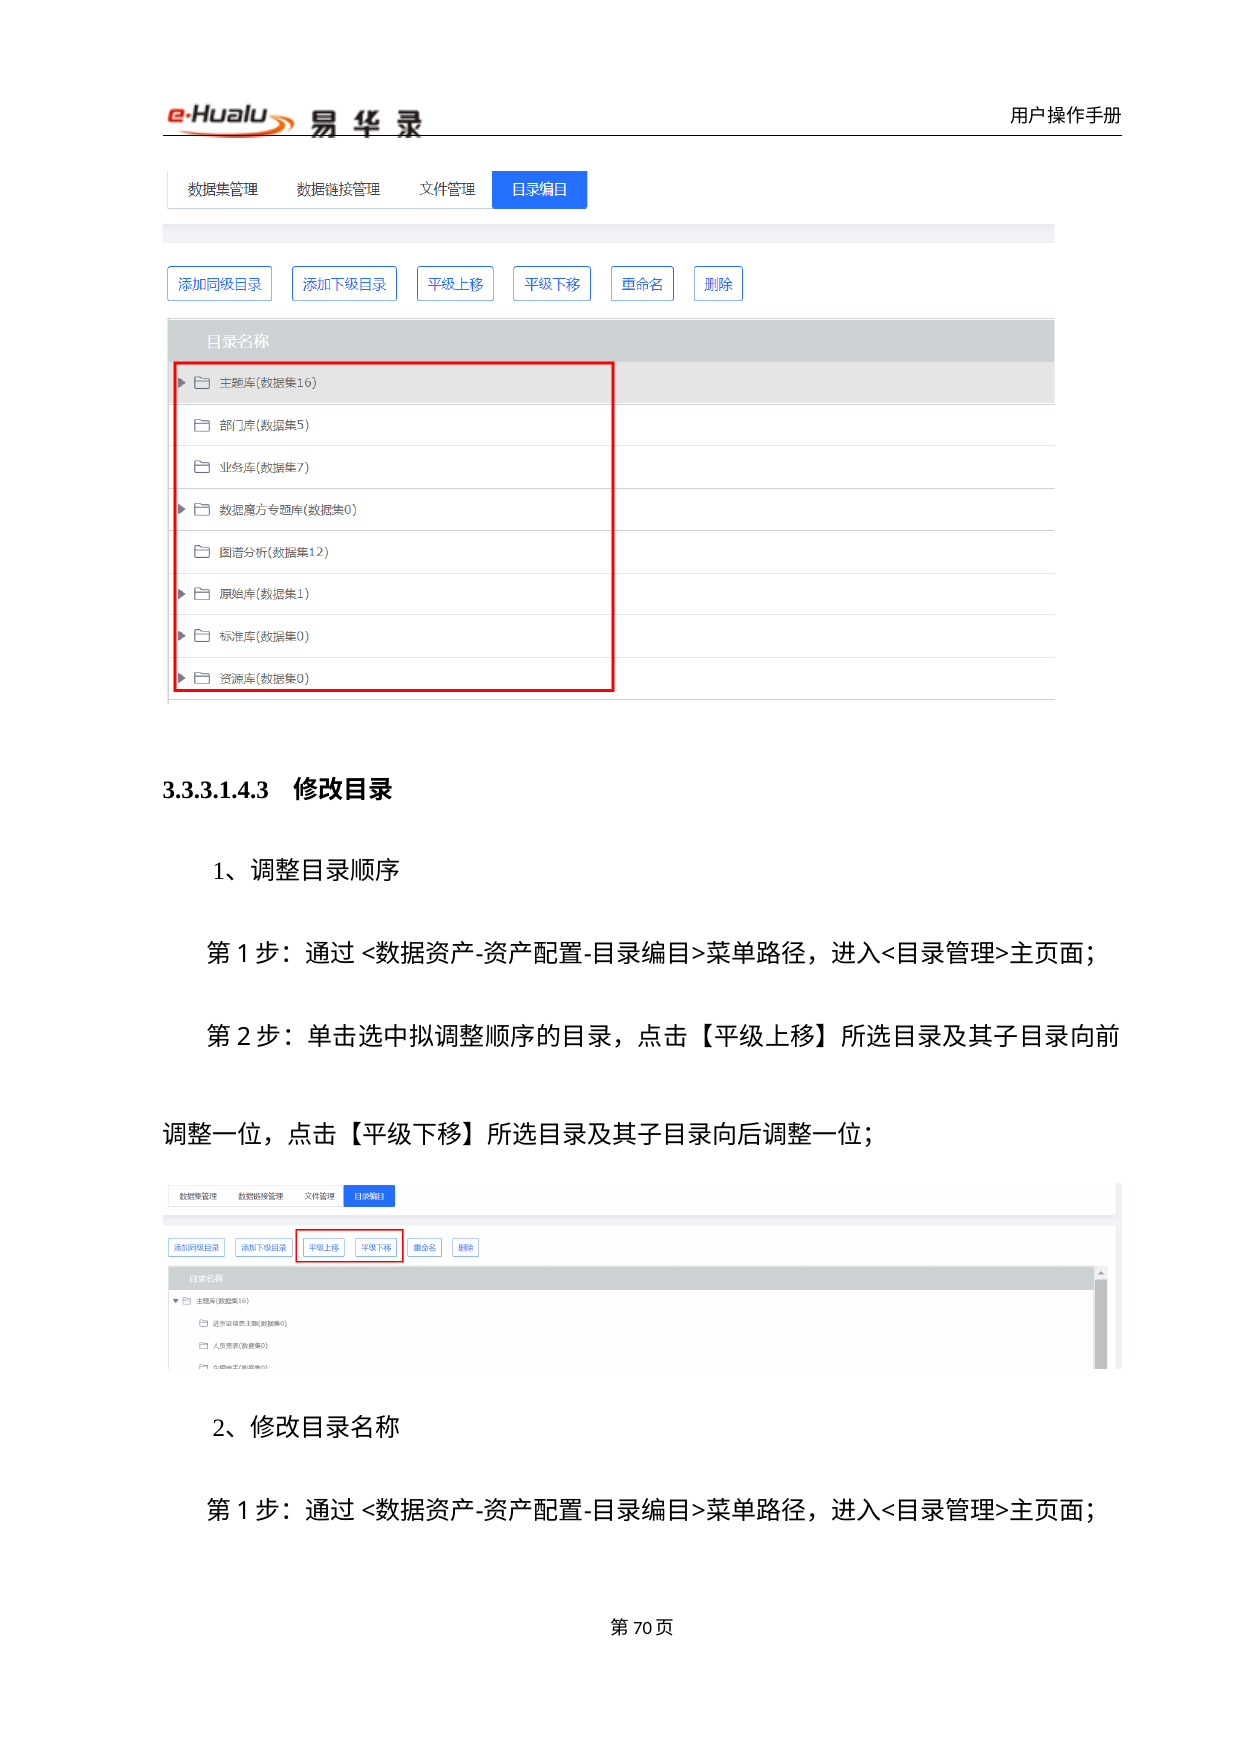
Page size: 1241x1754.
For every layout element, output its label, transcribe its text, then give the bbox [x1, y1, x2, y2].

text 第2步：单击选中拟调整顺序的目录，点击【平级上移】所选目录及其子目录向前调整一位，点击【平级下移】所选目录及其子目录向后调整一位； [162, 1002, 1122, 1165]
text 1、调整目录顺序 [162, 836, 1122, 901]
text 第1步：通过 <数据资产-资产配置-目录编目>菜单路径，进入<目录管理>主页面； [162, 919, 1122, 984]
picture [162, 171, 1055, 704]
text 第1步：通过 <数据资产-资产配置-目录编目>菜单路径，进入<目录管理>主页面； [162, 1476, 1122, 1541]
picture [162, 1183, 1123, 1369]
picture [162, 100, 435, 138]
subtitle 修改目录 [162, 755, 1122, 820]
text 2、修改目录名称 [162, 1393, 1122, 1458]
